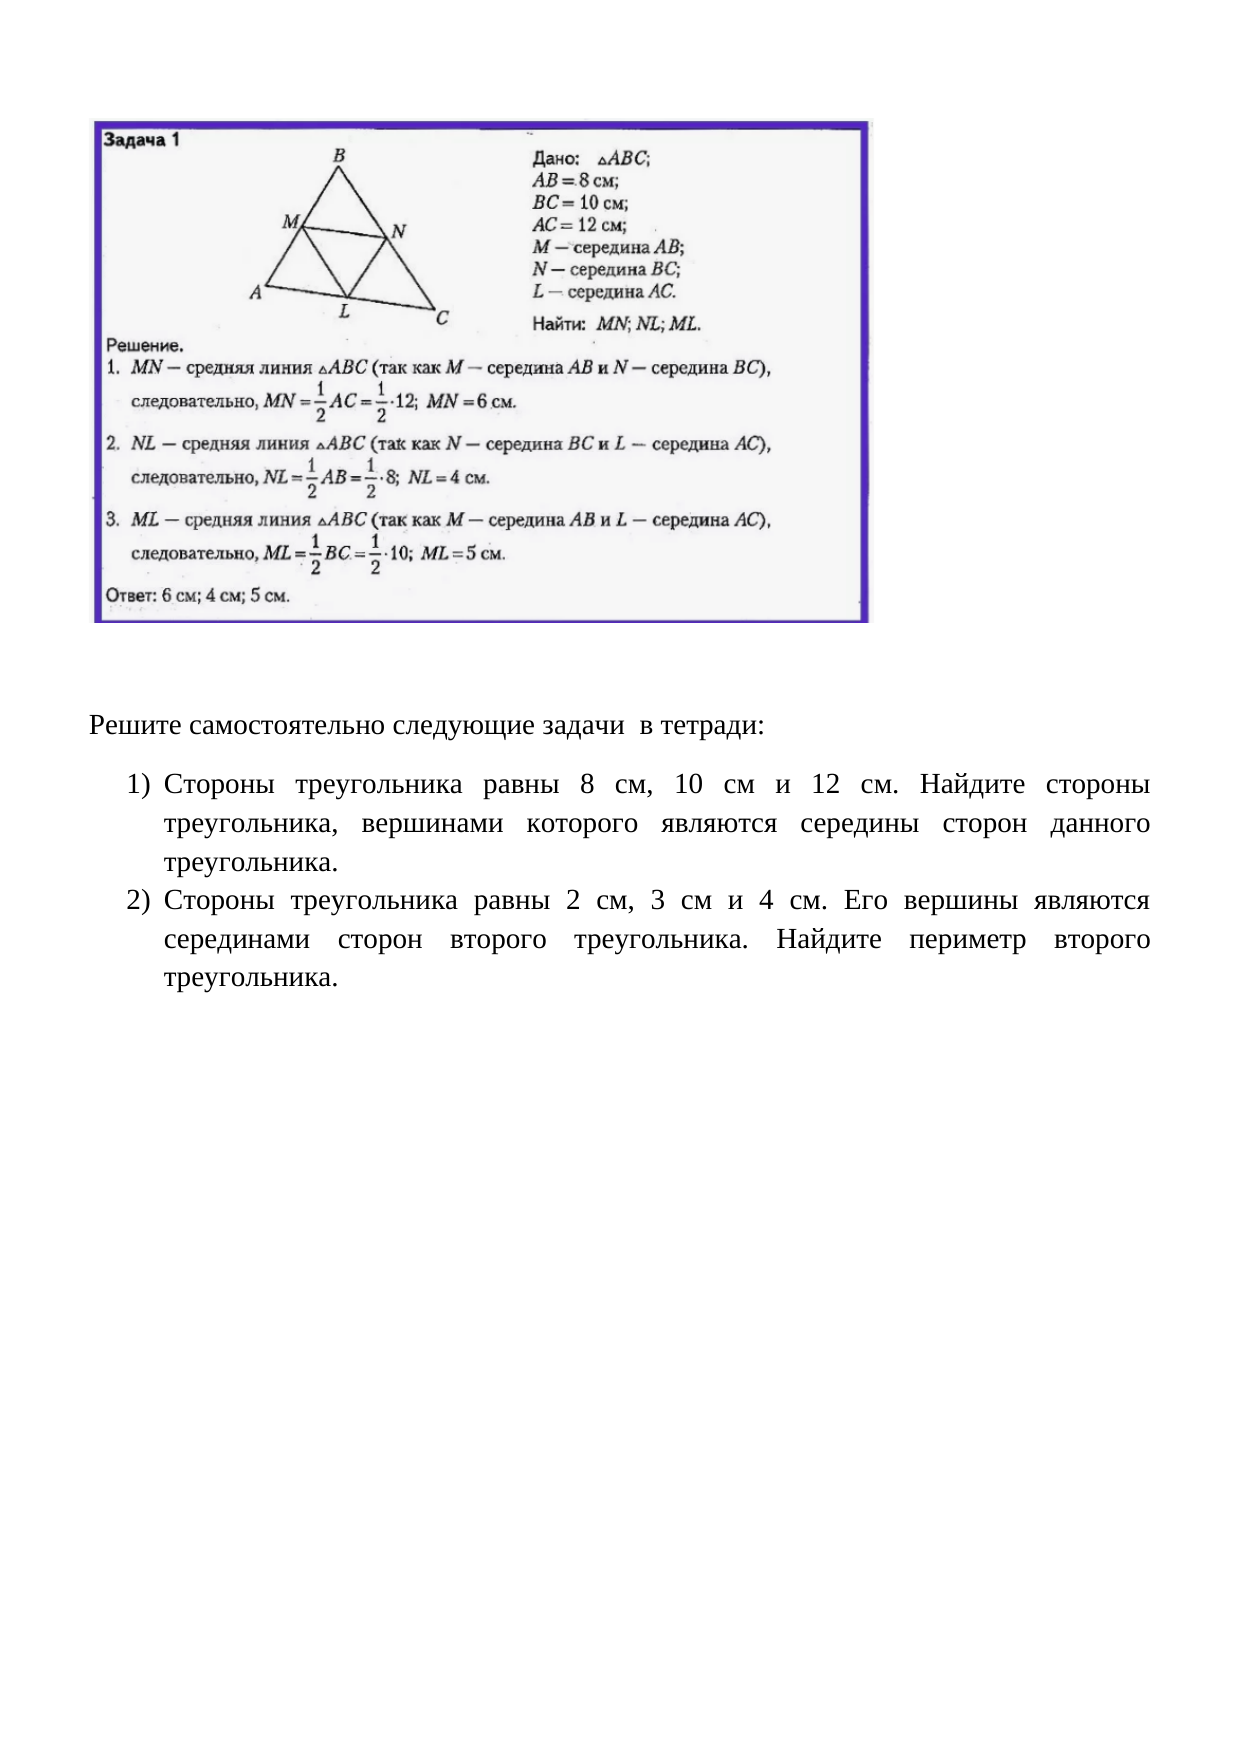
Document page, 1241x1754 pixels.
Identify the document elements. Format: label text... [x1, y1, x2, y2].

picture [88, 118, 875, 623]
list Стороны треугольника равны 8 см, 10 см и 12 см. Найдите стороны треугольника, вершинами которого являются середины сторон данного треугольника. [126, 767, 1152, 877]
text Решите самостоятельно следующие задачи в тетради: [89, 707, 1152, 741]
list Стороны треугольника равны 2 см, 3 см и 4 см. Его вершины являются серединами сторон второго треугольника. Найдите периметр второго треугольника. [126, 882, 1152, 993]
